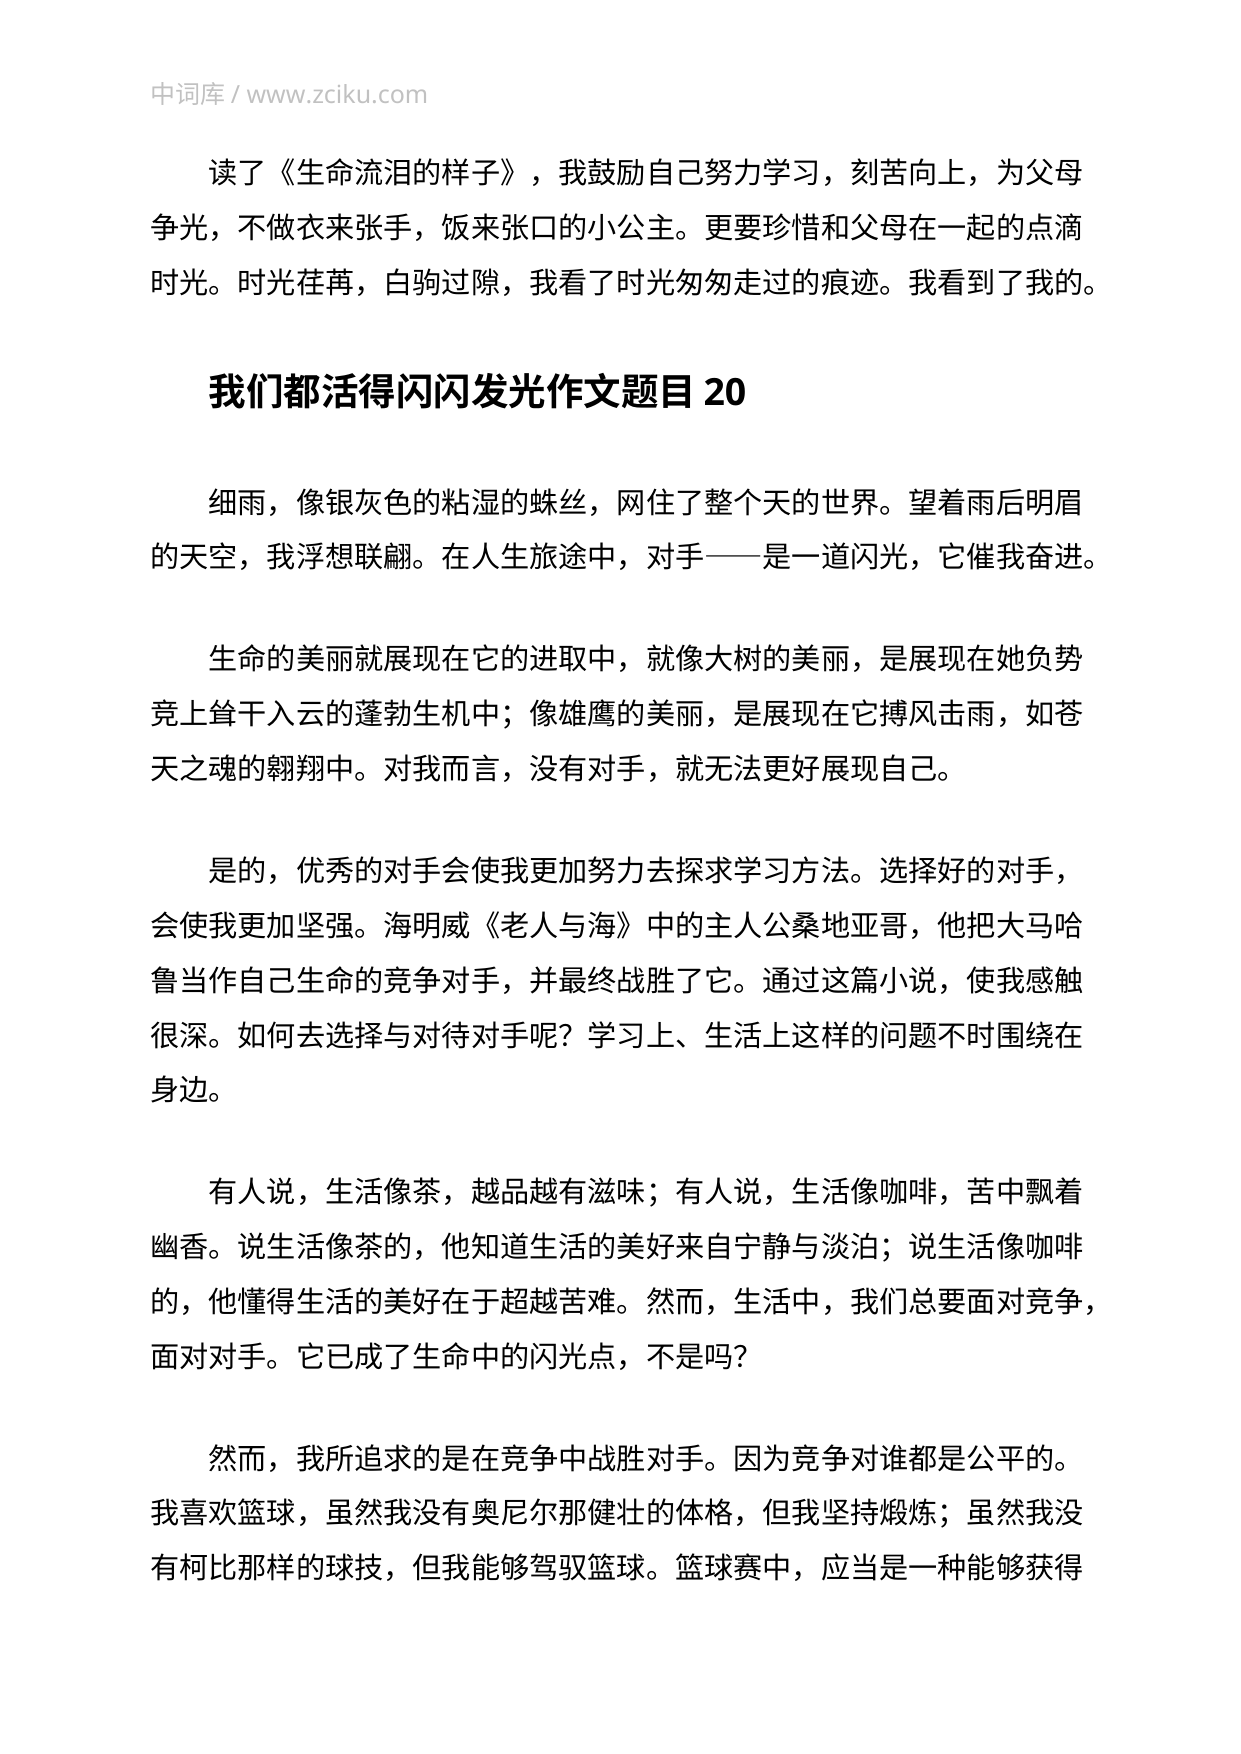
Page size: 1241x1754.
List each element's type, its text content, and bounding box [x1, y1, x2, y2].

text 生命的美丽就展现在它的进取中，就像大树的美丽，是展现在她负势竞上耸干入云的蓬勃生机中；像雄鹰的美丽，是展现在它搏风击雨，如苍天之魂的翱翔中。对我而言，没有对手，就无法更好展现自己。 [150, 636, 1090, 788]
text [150, 1435, 1090, 1587]
text 是的，优秀的对手会使我更加努力去探求学习方法。选择好的对手，会使我更加坚强。海明威《老人与海》中的主人公桑地亚哥，他把大马哈鲁当作自己生命的竞争对手，并最终战胜了它。通过这篇小说，使我感触很深。如何去选择与对待对手呢？学习上、生活上这样的问题不时围绕在身边。 [150, 847, 1090, 1109]
text 我们都活得闪闪发光作文题目20 [150, 362, 1090, 416]
text 读了《生命流泪的样子》，我鼓励自己努力学习，刻苦向上，为父母争光，不做衣来张手，饭来张口的小公主。更要珍惜和父母在一起的点滴时光。时光荏苒，白驹过隙，我看了时光匆匆走过的痕迹。我看到了我的。 [150, 150, 1090, 302]
text 细雨，像银灰色的粘湿的蛛丝，网住了整个天的世界。望着雨后明眉的天空，我浮想联翩。在人生旅途中，对手——是一道闪光，它催我奋进。 [150, 479, 1090, 576]
text 有人说，生活像茶，越品越有滋味；有人说，生活像咖啡，苦中飘着幽香。说生活像茶的，他知道生活的美好来自宁静与淡泊；说生活像咖啡的，他懂得生活的美好在于超越苦难。然而，生活中，我们总要面对竞争，面对对手。它已成了生命中的闪光点，不是吗？ [150, 1169, 1090, 1376]
